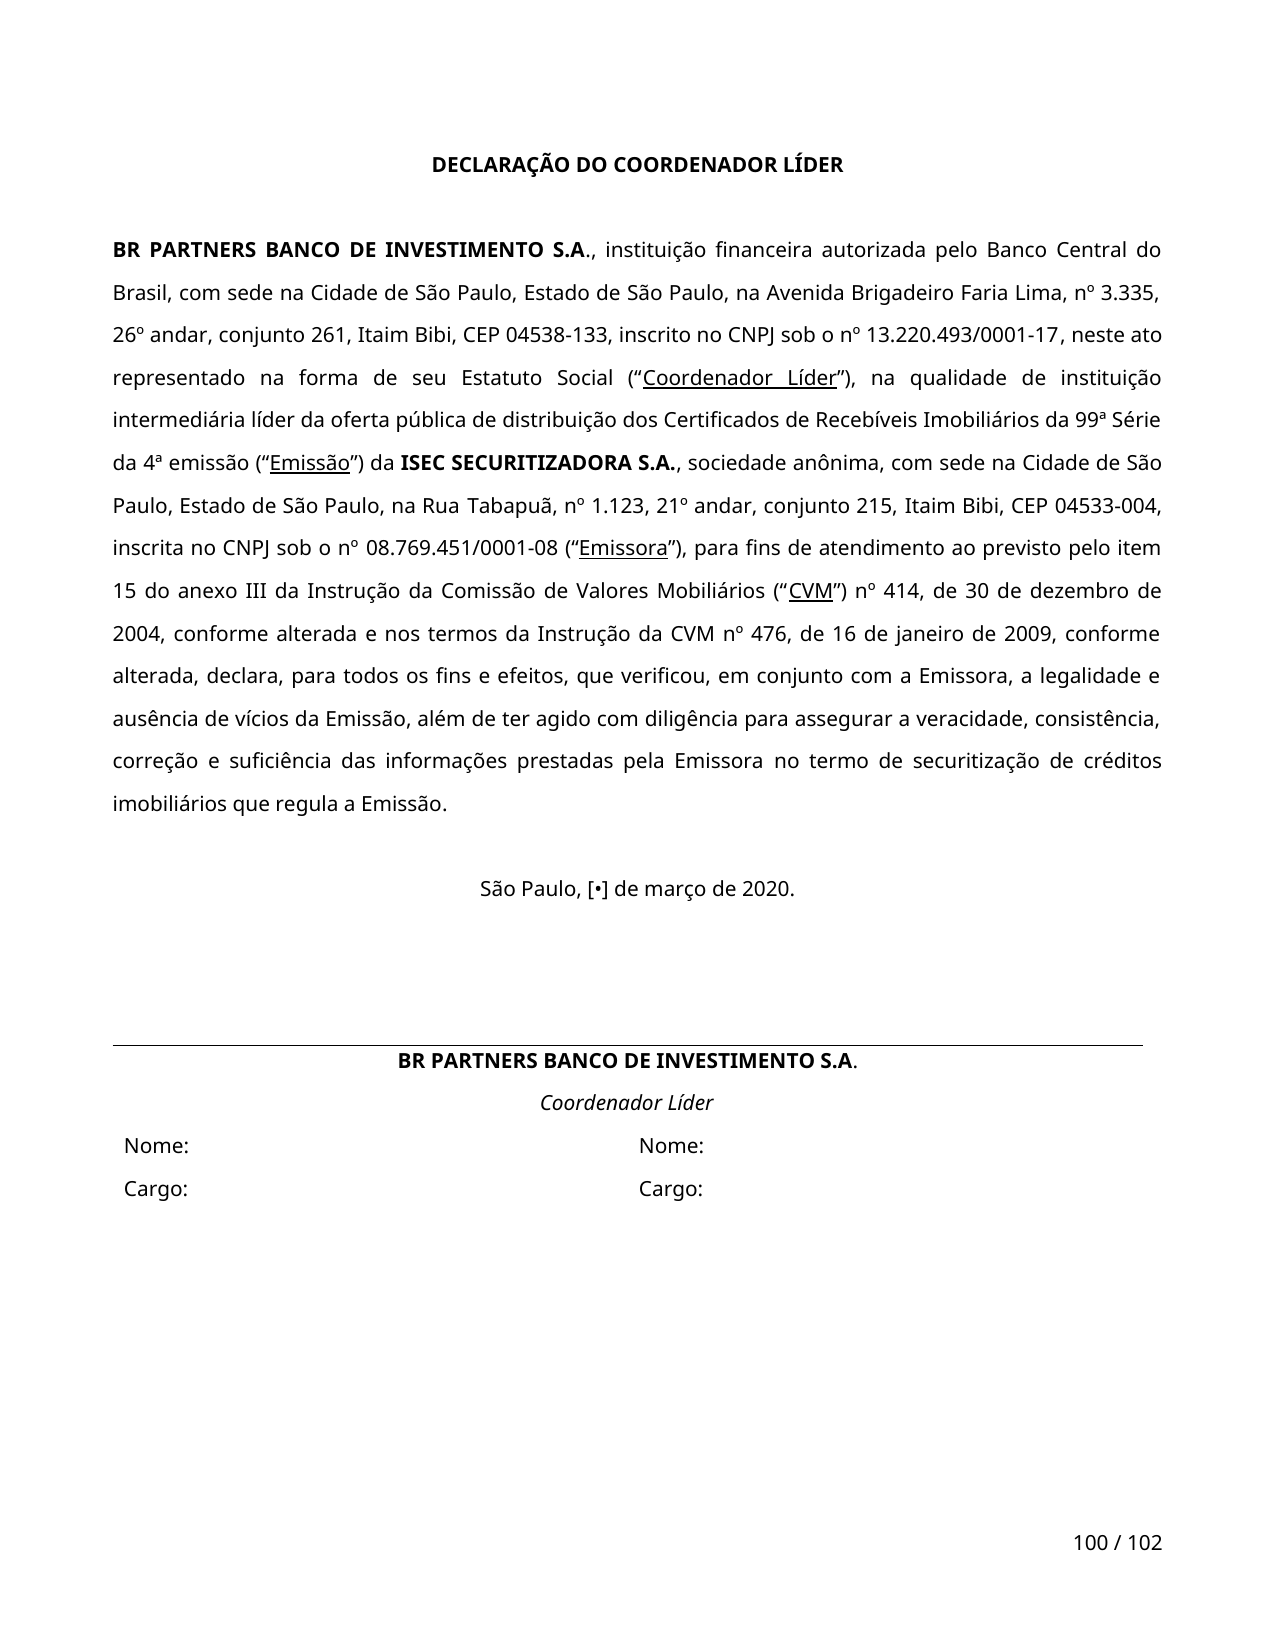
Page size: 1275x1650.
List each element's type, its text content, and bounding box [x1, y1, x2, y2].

text BR PARTNERS BANCO DE INVESTIMENTO S.A., instituição financeira autorizada pelo Banco Central do Brasil, com sede na Cidade de São Paulo, Estado de São Paulo, na Avenida Brigadeiro Faria Lima, nº 3.335, 26º andar, conjunto 261, Itaim Bibi, CEP 04538-133, inscrito no CNPJ sob o nº 13.220.493/0001-17, neste ato representado na forma de seu Estatuto Social (“Coordenador Líder”), na qualidade de instituição intermediária líder da oferta pública de distribuição dos Certificados de Recebíveis Imobiliários da 99ª Série da 4ª emissão (“Emissão”) da ISEC SECURITIZADORA S.A., sociedade anônima, com sede na Cidade de São Paulo, Estado de São Paulo, na Rua Tabapuã, nº 1.123, 21º andar, conjunto 215, Itaim Bibi, CEP 04533-004, inscrita no CNPJ sob o nº 08.769.451/0001-08 (“Emissora”), para fins de atendimento ao previsto pelo item 15 do anexo III da Instrução da Comissão de Valores Mobiliários (“CVM”) nº 414, de 30 de dezembro de 2004, conforme alterada e nos termos da Instrução da CVM nº 476, de 16 de janeiro de 2009, conforme alterada, declara, para todos os fins e efeitos, que verificou, em conjunto com a Emissora, a legalidade e ausência de vícios da Emissão, além de ter agido com diligência para assegurar a veracidade, consistência, correção e suficiência das informações prestadas pela Emissora no termo de securitização de créditos imobiliários que regula a Emissão. [112, 235, 1162, 817]
table_cell Cargo: [113, 1174, 627, 1216]
table_header BR PARTNERS BANCO DE INVESTIMENTO S.A. Coordenador Líder [113, 1046, 1143, 1131]
table_cell Nome: [113, 1131, 627, 1174]
text São Paulo, [•] de março de 2020. [112, 874, 1162, 903]
table_cell Nome: [628, 1131, 1143, 1174]
text DECLARAÇÃO DO COORDENADOR LÍDER [112, 150, 1162, 178]
table_cell Cargo: [628, 1174, 1143, 1216]
